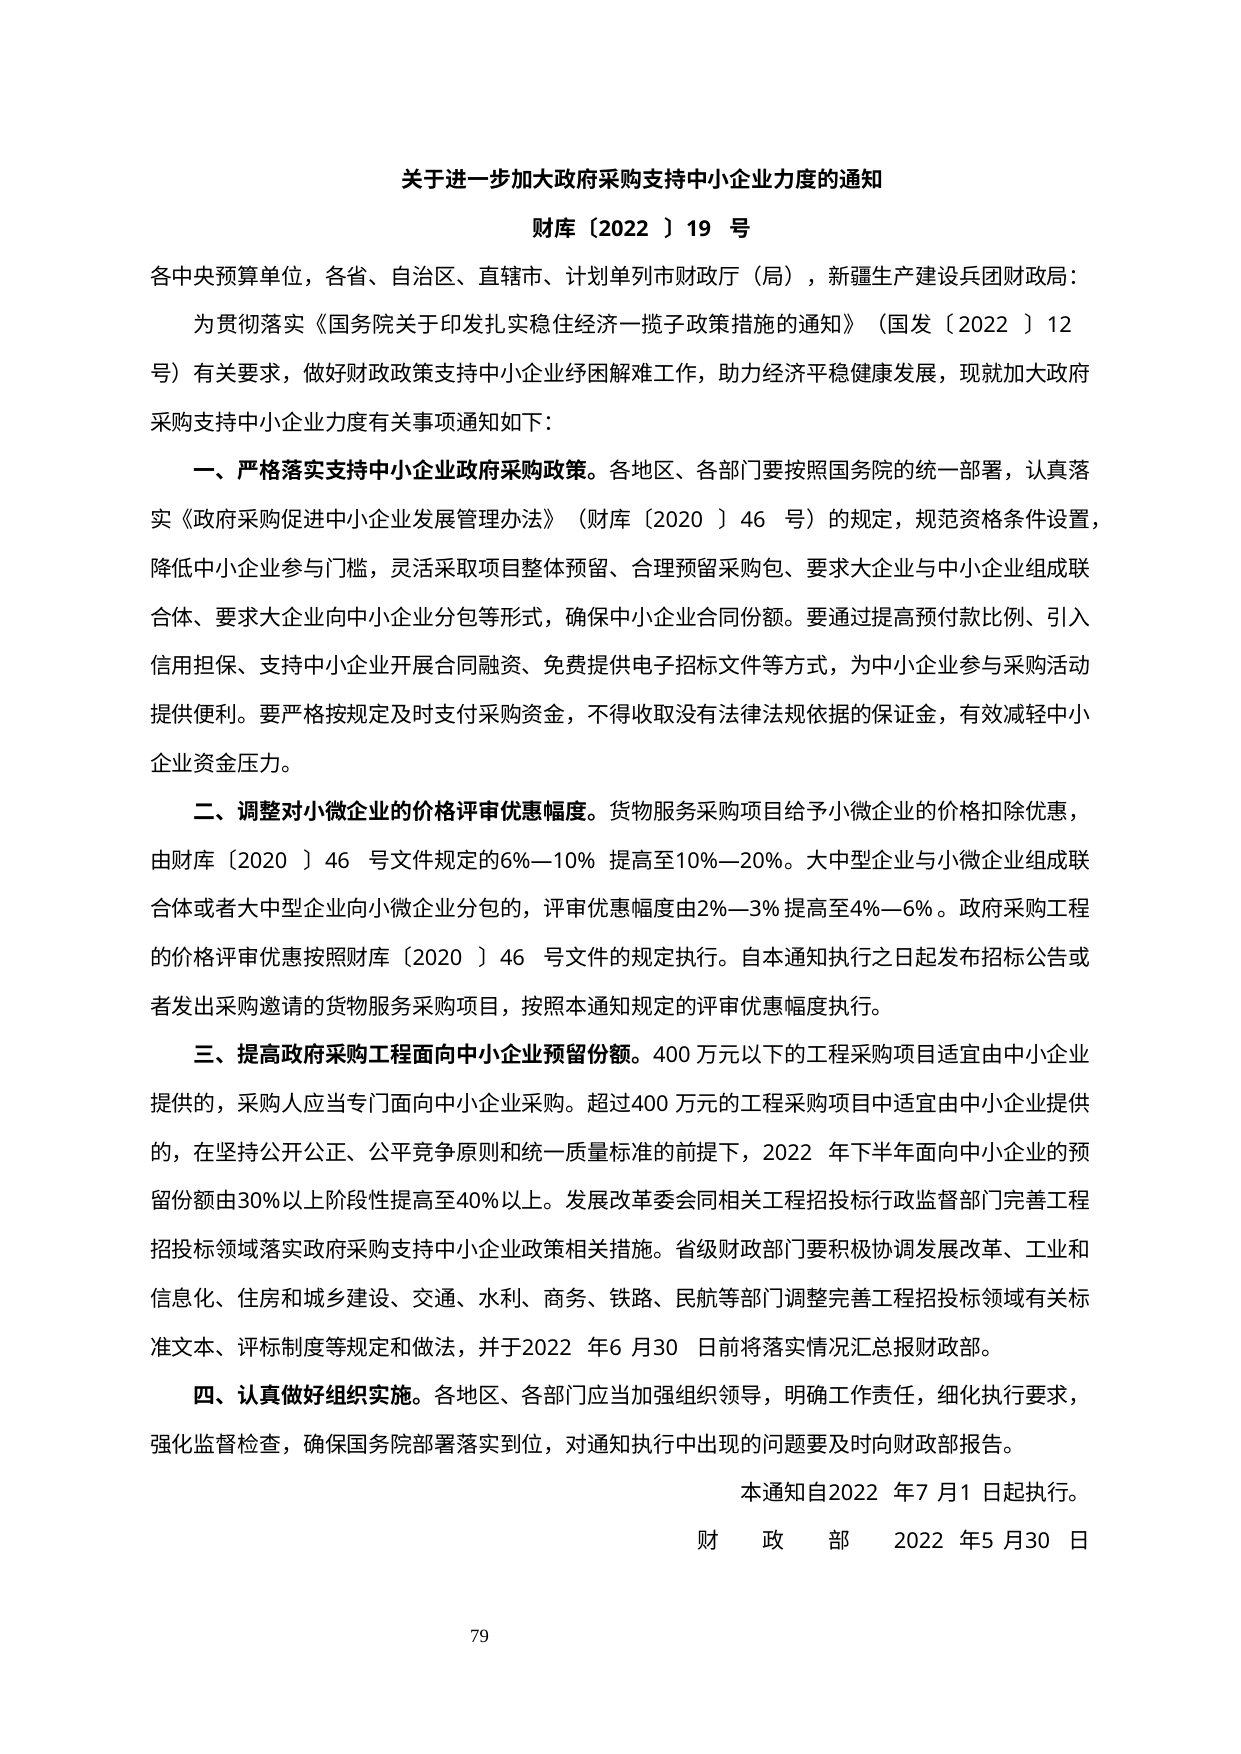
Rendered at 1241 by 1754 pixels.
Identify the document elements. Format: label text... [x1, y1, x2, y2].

text 三、提高政府采购工程面向中小企业预留份额。400万元以下的工程采购项目适宜由中小企业提供的，采购人应当专门面向中小企业采购。超过400万元的工程采购项目中适宜由中小企业提供的，在坚持公开公正、公平竞争原则和统一质量标准的前提下，2022年下半年面向中小企业的预留份额由30%以上阶段性提高至40%以上。发展改革委会同相关工程招投标行政监督部门完善工程招投标领域落实政府采购支持中小企业政策相关措施。省级财政部门要积极协调发展改革、工业和信息化、住房和城乡建设、交通、水利、商务、铁路、民航等部门调整完善工程招投标领域有关标准文本、评标制度等规定和做法，并于2022年6月30日前将落实情况汇总报财政部。 [150, 1037, 1090, 1362]
text 四、认真做好组织实施。各地区、各部门应当加强组织领导，明确工作责任，细化执行要求，强化监督检查，确保国务院部署落实到位，对通知执行中出现的问题要及时向财政部报告。 [150, 1378, 1090, 1459]
text 关于进一步加大政府采购支持中小企业力度的通知 [150, 162, 1090, 194]
text 二、调整对小微企业的价格评审优惠幅度。货物服务采购项目给予小微企业的价格扣除优惠，由财库〔2020〕46号文件规定的6%—10%提高至10%—20%。大中型企业与小微企业组成联合体或者大中型企业向小微企业分包的，评审优惠幅度由2%—3%提高至4%—6%。政府采购工程的价格评审优惠按照财库〔2020〕46号文件的规定执行。自本通知执行之日起发布招标公告或者发出采购邀请的货物服务采购项目，按照本通知规定的评审优惠幅度执行。 [150, 794, 1090, 1021]
text 财 政 部 2022年5月30日 [150, 1523, 1090, 1556]
text 财库〔2022〕19号 [150, 210, 1090, 243]
text 为贯彻落实《国务院关于印发扎实稳住经济一揽子政策措施的通知》（国发〔2022〕12号）有关要求，做好财政政策支持中小企业纾困解难工作，助力经济平稳健康发展，现就加大政府采购支持中小企业力度有关事项通知如下： [150, 307, 1090, 437]
text 本通知自2022年7月1日起执行。 [150, 1475, 1090, 1507]
text 各中央预算单位，各省、自治区、直辖市、计划单列市财政厅（局），新疆生产建设兵团财政局： [150, 259, 1090, 291]
text 一、严格落实支持中小企业政府采购政策。各地区、各部门要按照国务院的统一部署，认真落实《政府采购促进中小企业发展管理办法》（财库〔2020〕46号）的规定，规范资格条件设置，降低中小企业参与门槛，灵活采取项目整体预留、合理预留采购包、要求大企业与中小企业组成联合体、要求大企业向中小企业分包等形式，确保中小企业合同份额。要通过提高预付款比例、引入信用担保、支持中小企业开展合同融资、免费提供电子招标文件等方式，为中小企业参与采购活动提供便利。要严格按规定及时支付采购资金，不得收取没有法律法规依据的保证金，有效减轻中小企业资金压力。 [150, 453, 1090, 778]
